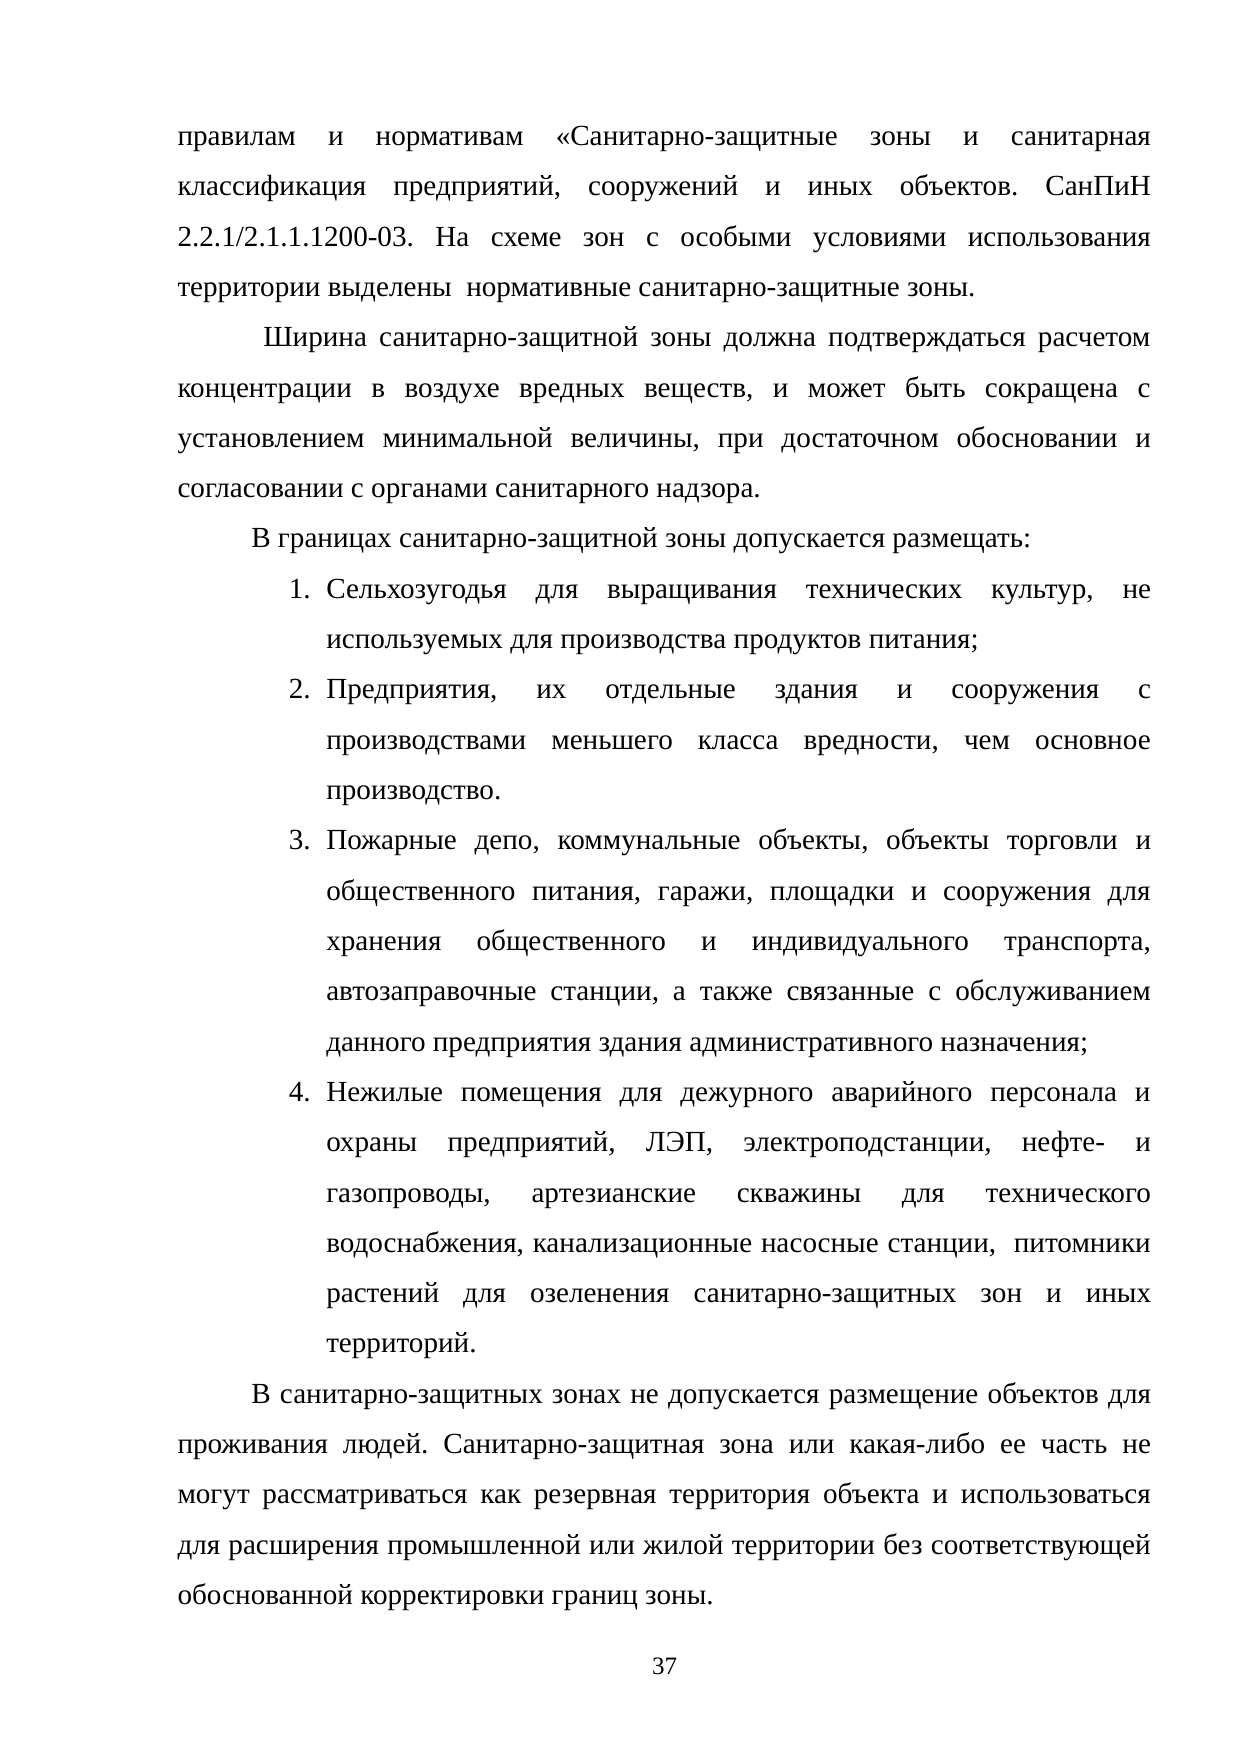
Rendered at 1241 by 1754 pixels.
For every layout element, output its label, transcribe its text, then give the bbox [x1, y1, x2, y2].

text Ширина санитарно-защитной зоны должна подтверждаться расчетом концентрации в воздухе вредных веществ, и может быть сокращена с установлением минимальной величины, при достаточном обосновании и согласовании с органами санитарного надзора. [177, 319, 1152, 504]
list Нежилые помещения для дежурного аварийного персонала и охраны предприятий, ЛЭП, электроподстанции, нефте- и газопроводы, артезианские скважины для технического водоснабжения, канализационные насосные станции, питомники растений для озеленения санитарно-защитных зон и иных территорий. [288, 1074, 1152, 1359]
list Пожарные депо, коммунальные объекты, объекты торговли и общественного питания, гаражи, площадки и сооружения для хранения общественного и индивидуального транспорта, автозаправочные станции, а также связанные с обслуживанием данного предприятия здания административного назначения; [288, 822, 1152, 1057]
text В санитарно-защитных зонах не допускается размещение объектов для проживания людей. Санитарно-защитная зона или какая-либо ее часть не могут рассматриваться как резервная территория объекта и использоваться для расширения промышленной или жилой территории без соответствующей обоснованной корректировки границ зоны. [177, 1376, 1152, 1611]
text В границах санитарно-защитной зоны допускается размещать: [177, 521, 1152, 554]
list Предприятия, их отдельные здания и сооружения с производствами меньшего класса вредности, чем основное производство. [288, 672, 1152, 806]
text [177, 118, 1152, 303]
list Сельхозугодья для выращивания технических культур, не используемых для производства продуктов питания; [288, 571, 1152, 655]
